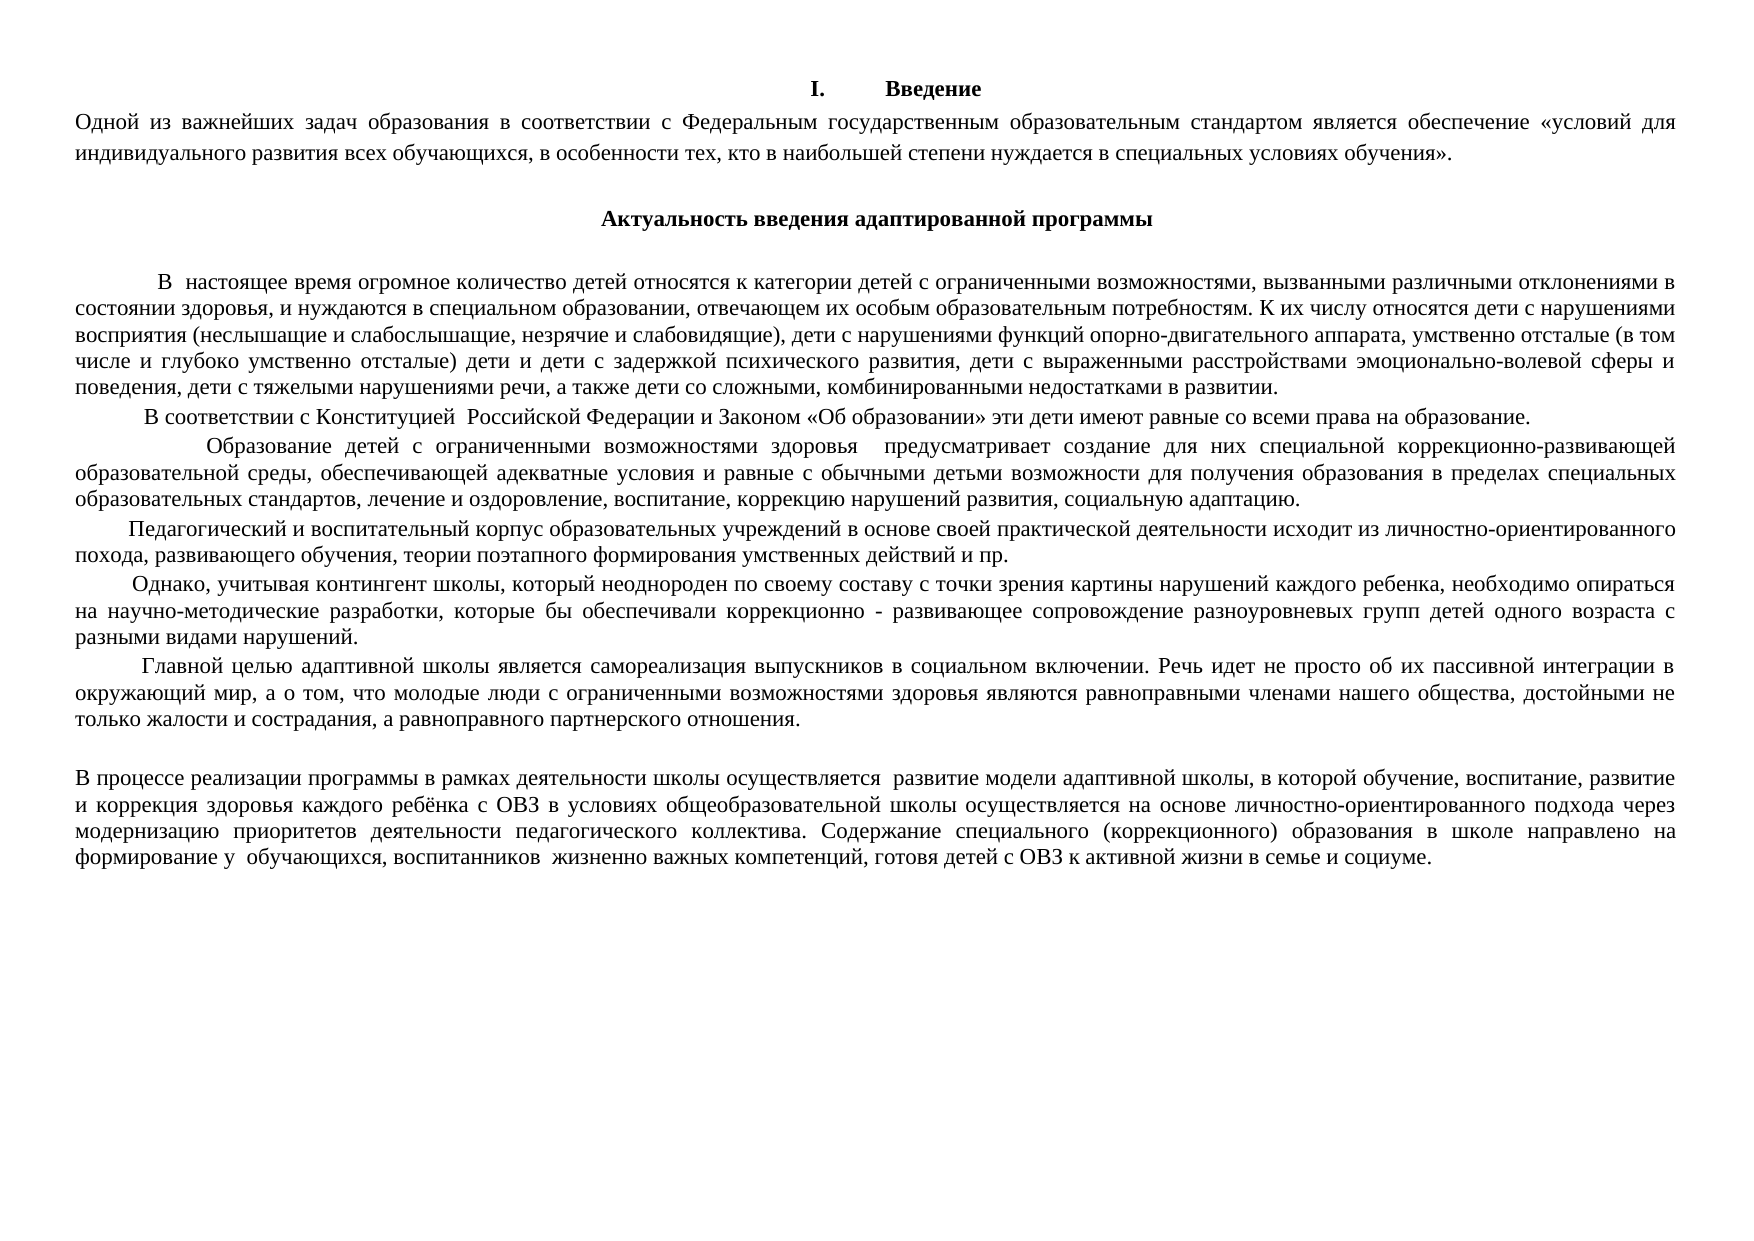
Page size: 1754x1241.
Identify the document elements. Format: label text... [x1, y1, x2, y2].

text Одной из важнейших задач образования в соответствии с Федеральным государственным образовательным стандартом является обеспечение «условий для индивидуального развития всех обучающихся, в особенности тех, кто в наибольшей степени нуждается в специальных условиях обучения». [75, 108, 1679, 165]
text Актуальность введения адаптированной программы [75, 205, 1679, 232]
text Педагогический и воспитательный корпус образовательных учреждений в основе своей практической деятельности исходит из личностно-ориентированного похода, развивающего обучения, теории поэтапного формирования умственных действий и пр. [75, 514, 1679, 567]
list Введение [112, 75, 1679, 101]
text Однако, учитывая контингент школы, который неоднороден по своему составу с точки зрения картины нарушений каждого ребенка, необходимо опираться на научно-методические разработки, которые бы обеспечивали коррекционно - развивающее сопровождение разноуровневых групп детей одного возраста с разными видами нарушений. [75, 570, 1679, 649]
text Образование детей с ограниченными возможностями здоровья предусматривает создание для них специальной коррекционно-развивающей образовательной среды, обеспечивающей адекватные условия и равные с обычными детьми возможности для получения образования в пределах специальных образовательных стандартов, лечение и оздоровление, воспитание, коррекцию нарушений развития, социальную адаптацию. [75, 432, 1679, 511]
text В процессе реализации программы в рамках деятельности школы осуществляется развитие модели адаптивной школы, в которой обучение, воспитание, развитие и коррекция здоровья каждого ребёнка с ОВЗ в условиях общеобразовательной школы осуществляется на основе личностно-ориентированного подхода через модернизацию приоритетов деятельности педагогического коллектива. Содержание специального (коррекционного) образования в школе направлено на формирование у обучающихся, воспитанников жизненно важных компетенций, готовя детей с ОВЗ к активной жизни в семье и социуме. [75, 764, 1679, 870]
text В соответствии с Конституцией Российской Федерации и Законом «Об образовании» эти дети имеют равные со всеми права на образование. [75, 403, 1679, 429]
text В настоящее время огромное количество детей относятся к категории детей с ограниченными возможностями, вызванными различными отклонениями в состоянии здоровья, и нуждаются в специальном образовании, отвечающем их особым образовательным потребностям. К их числу относятся дети с нарушениями восприятия (неслышащие и слабослышащие, незрячие и слабовидящие), дети с нарушениями функций опорно-двигательного аппарата, умственно отсталые (в том числе и глубоко умственно отсталые) дети и дети с задержкой психического развития, дети с выраженными расстройствами эмоционально-волевой сферы и поведения, дети с тяжелыми нарушениями речи, а также дети со сложными, комбинированными недостатками в развитии. [75, 268, 1679, 400]
text Главной целью адаптивной школы является самореализация выпускников в социальном включении. Речь идет не просто об их пассивной интеграции в окружающий мир, а о том, что молодые люди с ограниченными возможностями здоровья являются равноправными членами нашего общества, достойными не только жалости и сострадания, а равноправного партнерского отношения. [75, 653, 1679, 732]
